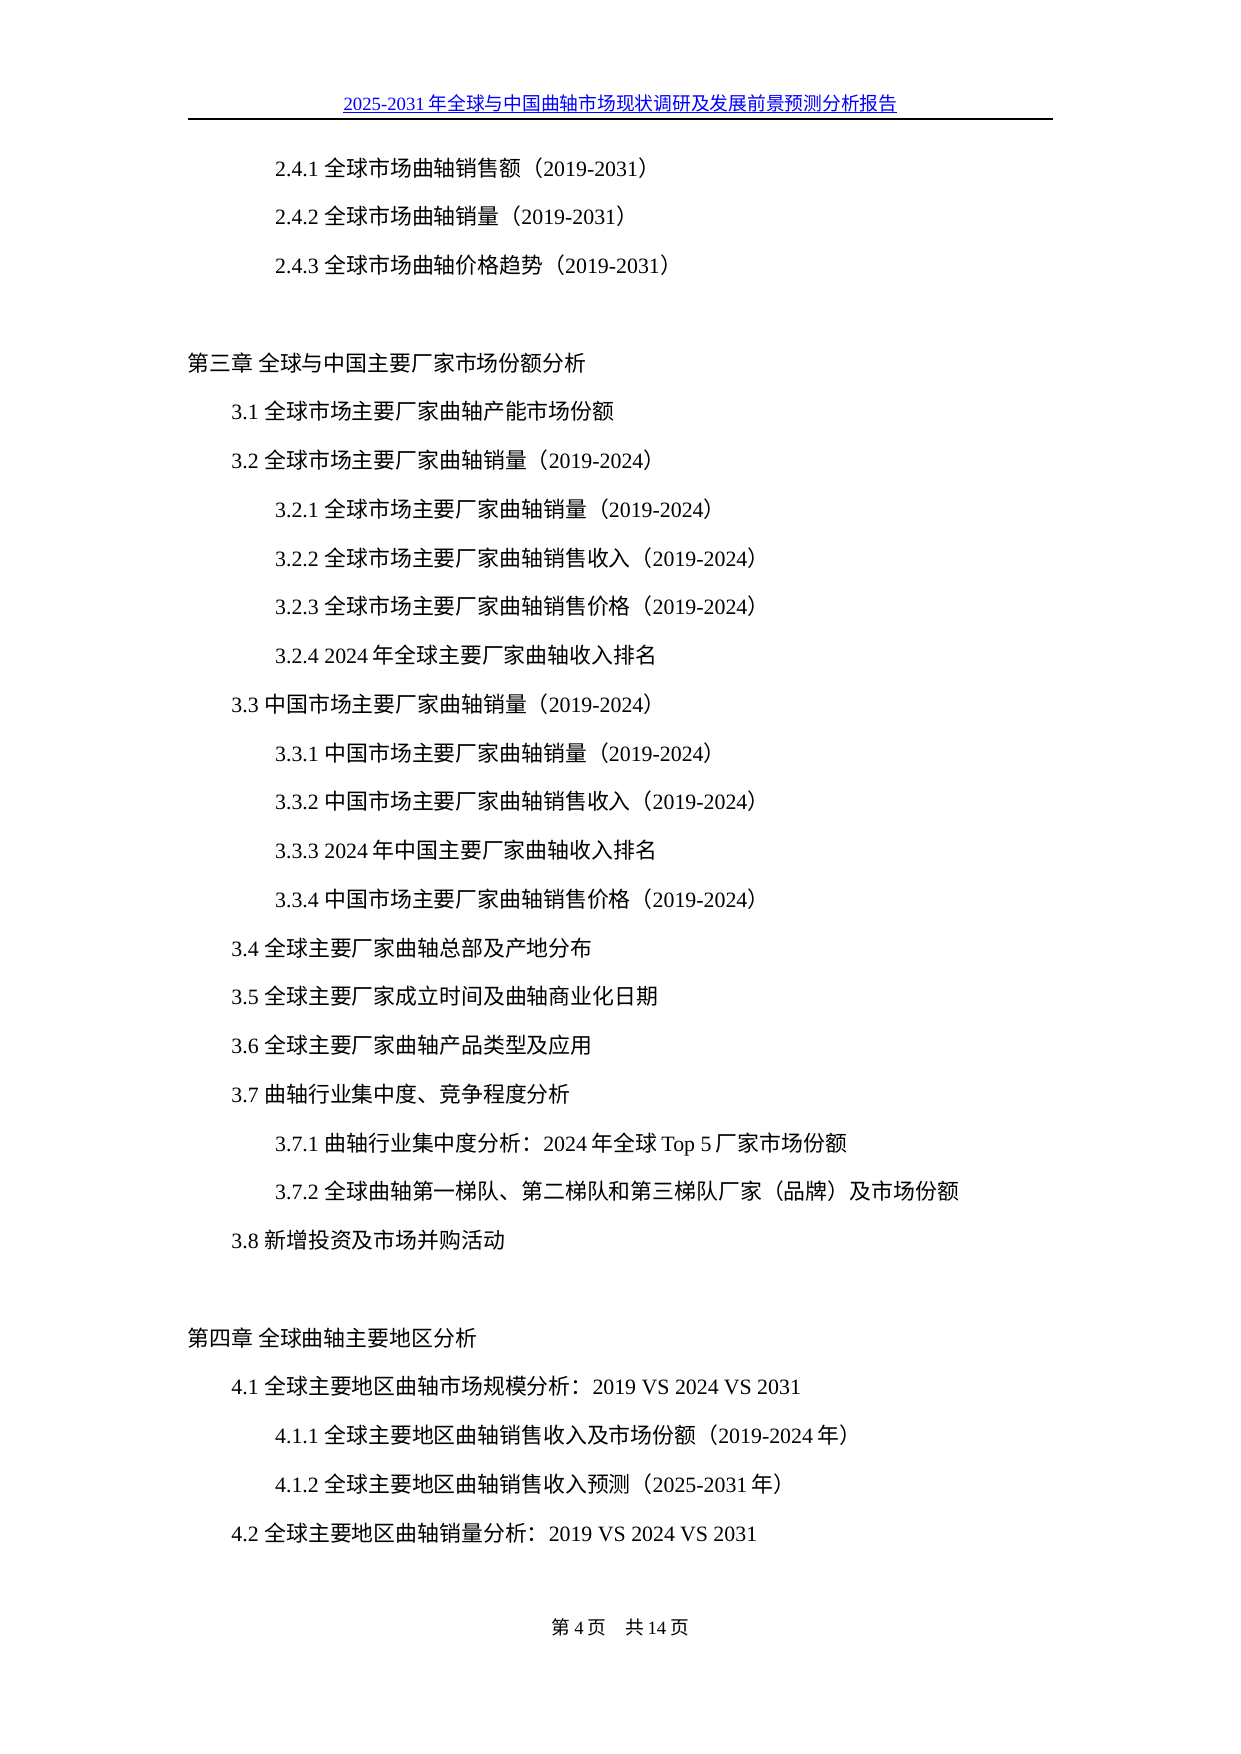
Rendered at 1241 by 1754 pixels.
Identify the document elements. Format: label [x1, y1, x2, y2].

text [187, 150, 1053, 1548]
